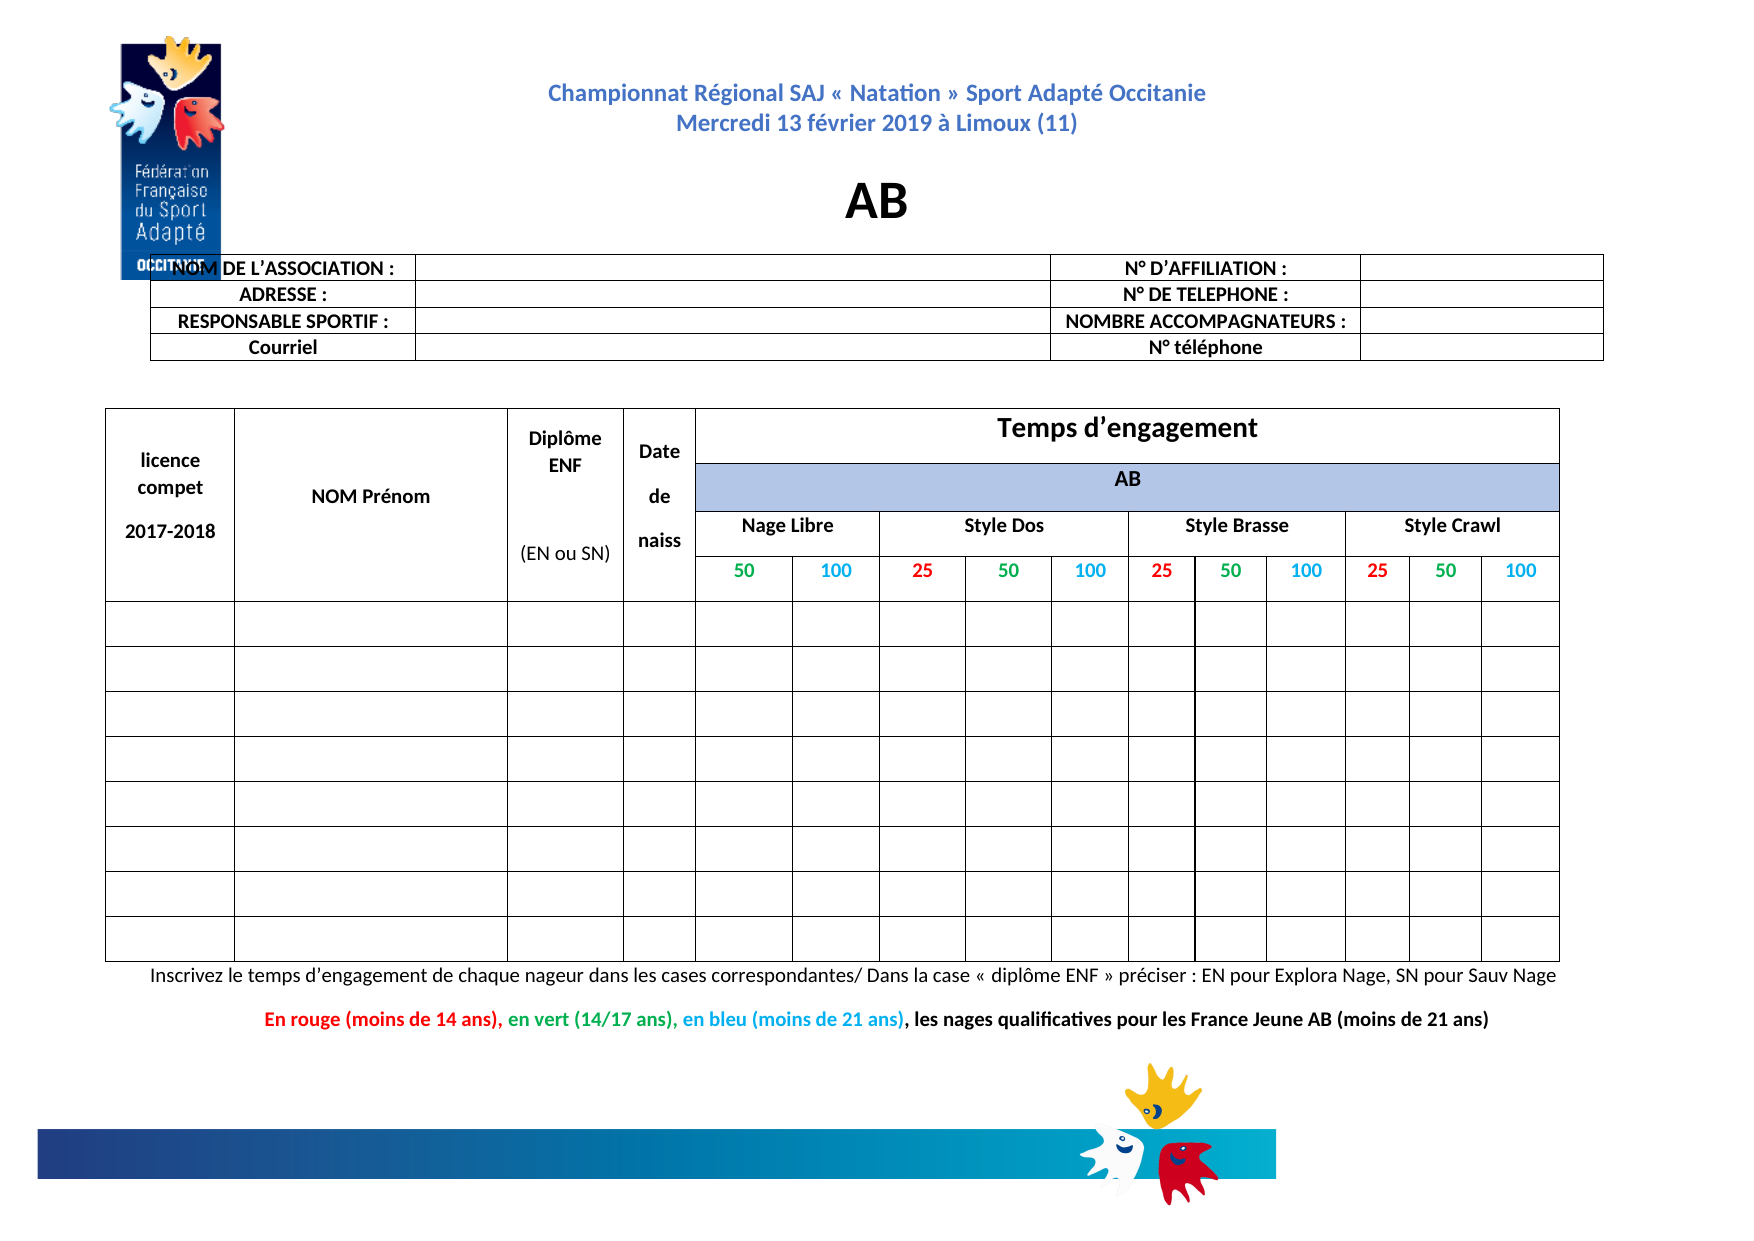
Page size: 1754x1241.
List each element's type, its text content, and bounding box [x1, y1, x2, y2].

table_cell [1410, 647, 1481, 691]
table_cell [106, 917, 234, 961]
table_cell [880, 737, 965, 781]
table_cell [696, 917, 792, 961]
table_cell [1346, 827, 1409, 871]
table_cell [624, 647, 695, 691]
text AB [150, 166, 1604, 232]
table_cell [696, 647, 792, 691]
table_cell [1267, 782, 1345, 826]
table_cell [1482, 737, 1559, 781]
table_cell [624, 872, 695, 916]
table_cell [1346, 872, 1409, 916]
table_header N° D’AFFILIATION : [1051, 255, 1360, 280]
table_cell [235, 692, 507, 736]
table_cell [966, 827, 1051, 871]
table_cell [880, 602, 965, 646]
table_cell 100 [1482, 557, 1559, 601]
table_cell [696, 602, 792, 646]
table_cell [624, 827, 695, 871]
table_cell [1052, 737, 1128, 781]
table_cell [416, 281, 1050, 307]
table_cell [880, 782, 965, 826]
table_cell [235, 827, 507, 871]
table_cell AB [696, 464, 1559, 511]
table_cell [1052, 827, 1128, 871]
table_cell [624, 782, 695, 826]
table_cell [696, 872, 792, 916]
table_cell [624, 692, 695, 736]
table_cell [106, 782, 234, 826]
table_cell [1361, 281, 1603, 307]
table_cell [696, 782, 792, 826]
table_cell [880, 872, 965, 916]
table_cell [793, 782, 879, 826]
table_cell [1410, 692, 1481, 736]
table_cell [1196, 737, 1266, 781]
table_header Diplôme ENF (EN ou SN) [508, 409, 623, 601]
table_cell [1410, 827, 1481, 871]
table_header NOM Prénom [235, 409, 507, 601]
table_cell [1052, 692, 1128, 736]
table_cell [696, 827, 792, 871]
table_cell [1052, 602, 1128, 646]
table_cell 25 [880, 557, 965, 601]
table_header [416, 255, 1050, 280]
table_header Temps d’engagement [696, 409, 1559, 463]
table_cell [1129, 782, 1194, 826]
table_cell [1410, 737, 1481, 781]
table_cell [793, 827, 879, 871]
table_cell [235, 602, 507, 646]
table_cell [1129, 872, 1194, 916]
table_cell [106, 692, 234, 736]
text Inscrivez le temps d’engagement de chaque nageur dans les cases correspondantes/ Dans la case « diplôme ENF » préciser : EN pour Explora Nage, SN pour Sauv Nage [150, 962, 1604, 988]
table_cell [508, 737, 623, 781]
table_cell RESPONSABLE SPORTIF : [151, 308, 415, 333]
table_cell 100 [1052, 557, 1128, 601]
table_cell [508, 782, 623, 826]
table_cell N° DE TELEPHONE : [1051, 281, 1360, 307]
table_cell [1482, 917, 1559, 961]
table_cell [1129, 917, 1194, 961]
table_cell [508, 917, 623, 961]
table_cell [1346, 737, 1409, 781]
table_cell [624, 917, 695, 961]
table_cell [1346, 917, 1409, 961]
table_cell [1267, 737, 1345, 781]
table_cell [966, 647, 1051, 691]
table_cell [1129, 827, 1194, 871]
table_cell [1196, 872, 1266, 916]
table_cell [1196, 692, 1266, 736]
picture [109, 36, 225, 280]
table_cell [1482, 782, 1559, 826]
table_header NOM DE L’ASSOCIATION : [151, 255, 415, 280]
table_cell N° téléphone [1051, 334, 1360, 360]
table_cell [1346, 602, 1409, 646]
table_cell [624, 602, 695, 646]
table_cell 50 [966, 557, 1051, 601]
table_cell NOMBRE ACCOMPAGNATEURS : [1051, 308, 1360, 333]
table_cell [1361, 308, 1603, 333]
table_cell Style Brasse [1129, 512, 1345, 556]
table_cell [508, 647, 623, 691]
table_cell 25 [1346, 557, 1409, 601]
table_cell [1052, 872, 1128, 916]
table_cell [106, 827, 234, 871]
text En rouge (moins de 14 ans), en vert (14/17 ans), en bleu (moins de 21 ans), les nages qualificatives pour les France Jeune AB (moins de 21 ans) [150, 1006, 1604, 1032]
table_cell [793, 872, 879, 916]
table_cell [1267, 602, 1345, 646]
table_cell [880, 692, 965, 736]
table_cell [235, 872, 507, 916]
table_cell [1267, 872, 1345, 916]
table_header [1361, 255, 1603, 280]
table_cell [1482, 827, 1559, 871]
table_cell [1129, 692, 1194, 736]
table_cell [508, 602, 623, 646]
table_cell [696, 692, 792, 736]
table_cell [1196, 917, 1266, 961]
table_cell [1052, 782, 1128, 826]
table_cell 100 [1267, 557, 1345, 601]
table_cell [106, 737, 234, 781]
table_cell ADRESSE : [151, 281, 415, 307]
table_cell [966, 602, 1051, 646]
table_cell [966, 692, 1051, 736]
table_cell [416, 308, 1050, 333]
table_cell [793, 647, 879, 691]
table_header Date de naiss [624, 409, 695, 601]
table_cell 50 [696, 557, 792, 601]
table_cell [1482, 692, 1559, 736]
table_cell [508, 827, 623, 871]
table_cell [1482, 602, 1559, 646]
table_cell [235, 782, 507, 826]
table_cell Nage Libre [696, 512, 879, 556]
table_cell [1267, 917, 1345, 961]
table_cell [235, 647, 507, 691]
table_cell [106, 872, 234, 916]
table_cell [1410, 917, 1481, 961]
table_cell [1196, 827, 1266, 871]
table_cell [1267, 692, 1345, 736]
table_cell 50 [1410, 557, 1481, 601]
table_cell [1346, 692, 1409, 736]
table_cell [1196, 602, 1266, 646]
table_cell [508, 692, 623, 736]
table_cell 50 [1196, 557, 1266, 601]
table_cell [1196, 782, 1266, 826]
table_cell 100 [793, 557, 879, 601]
table_cell [1052, 917, 1128, 961]
table_cell [1410, 602, 1481, 646]
table_cell 25 [1129, 557, 1194, 601]
table_cell [966, 782, 1051, 826]
table_cell [966, 737, 1051, 781]
table_cell [1361, 334, 1603, 360]
table_cell [1346, 782, 1409, 826]
table_cell [793, 602, 879, 646]
table_cell [793, 692, 879, 736]
table_cell [508, 872, 623, 916]
table_cell [1410, 872, 1481, 916]
table_cell [106, 647, 234, 691]
table_cell [1482, 647, 1559, 691]
table_cell [1052, 647, 1128, 691]
table_cell [793, 737, 879, 781]
table_cell [1129, 737, 1194, 781]
table_cell [235, 737, 507, 781]
table_cell [1346, 647, 1409, 691]
table_cell [106, 602, 234, 646]
table_cell [793, 917, 879, 961]
table_cell [1267, 647, 1345, 691]
table_cell [880, 827, 965, 871]
table_cell [235, 917, 507, 961]
table_cell [624, 737, 695, 781]
table_cell [966, 917, 1051, 961]
table_cell [880, 917, 965, 961]
picture [1076, 1061, 1277, 1207]
picture [37, 1129, 560, 1179]
table_cell Style Crawl [1346, 512, 1559, 556]
table_cell Courriel [151, 334, 415, 360]
table_cell [1410, 782, 1481, 826]
table_cell [966, 872, 1051, 916]
table_header licence compet 2017-2018 [106, 409, 234, 601]
table_cell [1129, 602, 1194, 646]
table_cell [416, 334, 1050, 360]
table_cell [1196, 647, 1266, 691]
table_cell [696, 737, 792, 781]
table_cell [880, 647, 965, 691]
table_cell [1267, 827, 1345, 871]
table_cell [1129, 647, 1194, 691]
table_cell Style Dos [880, 512, 1128, 556]
table_cell [1482, 872, 1559, 916]
